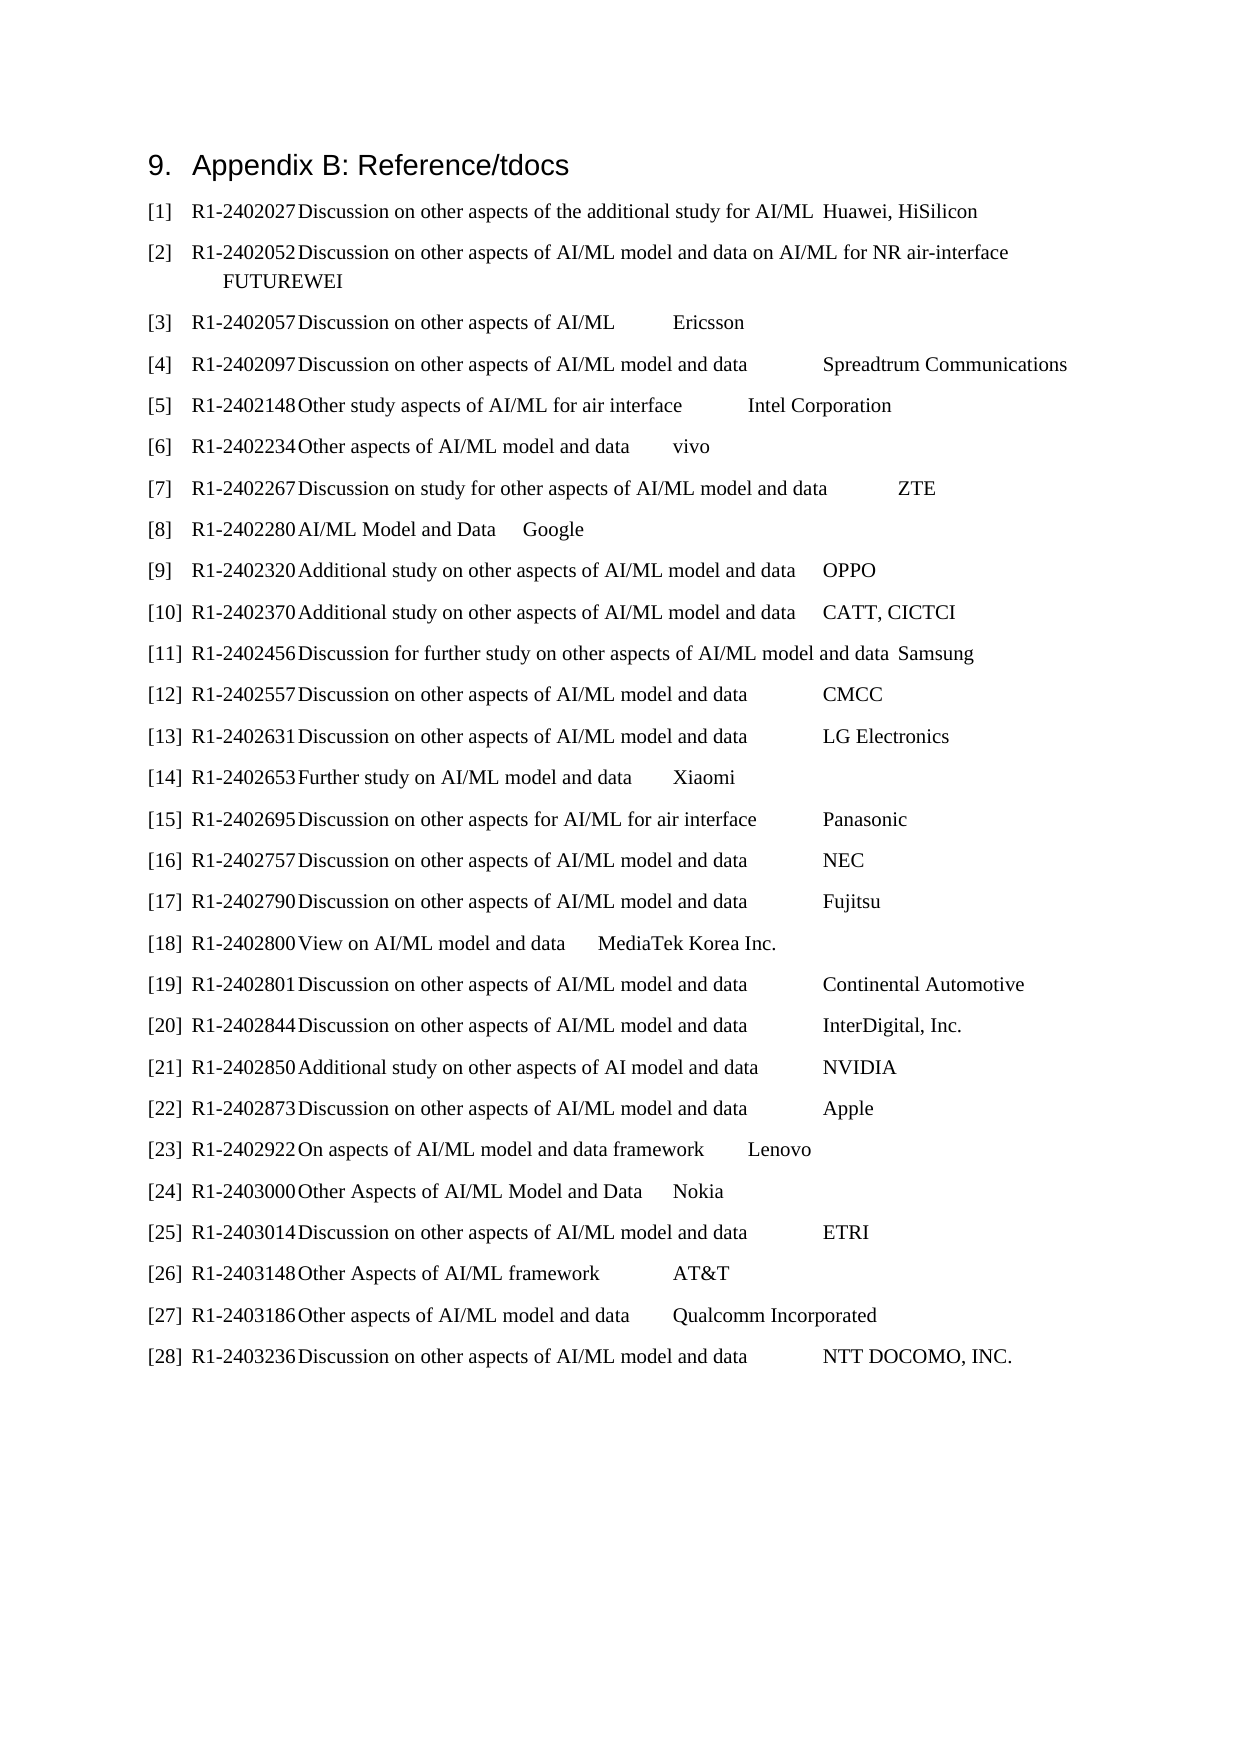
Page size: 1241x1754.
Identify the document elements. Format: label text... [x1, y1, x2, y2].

list R1-2402052 Discussion on other aspects of AI/ML model and data on AI/ML for NR air-interface FUTUREWEI [148, 240, 1093, 293]
list R1-2402850 Additional study on other aspects of AI model and data NVIDIA [148, 1054, 1093, 1079]
list R1-2402148 Other study aspects of AI/ML for air interface Intel Corporation [148, 393, 1093, 417]
list R1-2403000 Other Aspects of AI/ML Model and Data Nokia [148, 1179, 1093, 1203]
subtitle Appendix B: Reference/tdocs [148, 148, 1093, 181]
list R1-2402456 Discussion for further study on other aspects of AI/ML model and data Samsung [148, 641, 1093, 665]
list R1-2402057 Discussion on other aspects of AI/ML Ericsson [148, 310, 1093, 334]
list R1-2402027 Discussion on other aspects of the additional study for AI/ML Huawei, HiSilicon [148, 199, 1093, 223]
list R1-2402653 Further study on AI/ML model and data Xiaomi [148, 765, 1093, 789]
list R1-2402800 View on AI/ML model and data MediaTek Korea Inc. [148, 931, 1093, 954]
list R1-2403014 Discussion on other aspects of AI/ML model and data ETRI [148, 1220, 1093, 1244]
list R1-2403236 Discussion on other aspects of AI/ML model and data NTT DOCOMO, INC. [148, 1344, 1093, 1368]
list R1-2402801 Discussion on other aspects of AI/ML model and data Continental Automotive [148, 972, 1093, 996]
list R1-2402097 Discussion on other aspects of AI/ML model and data Spreadtrum Communications [148, 352, 1093, 376]
list R1-2402557 Discussion on other aspects of AI/ML model and data CMCC [148, 682, 1093, 706]
list R1-2403148 Other Aspects of AI/ML framework AT&T [148, 1261, 1093, 1285]
list R1-2402922 On aspects of AI/ML model and data framework Lenovo [148, 1137, 1093, 1161]
list R1-2402320 Additional study on other aspects of AI/ML model and data OPPO [148, 558, 1093, 582]
list R1-2402844 Discussion on other aspects of AI/ML model and data InterDigital, Inc. [148, 1013, 1093, 1037]
list R1-2402790 Discussion on other aspects of AI/ML model and data Fujitsu [148, 889, 1093, 913]
list R1-2402757 Discussion on other aspects of AI/ML model and data NEC [148, 848, 1093, 872]
list R1-2402267 Discussion on study for other aspects of AI/ML model and data ZTE [148, 476, 1093, 500]
list R1-2403186 Other aspects of AI/ML model and data Qualcomm Incorporated [148, 1303, 1093, 1327]
list R1-2402370 Additional study on other aspects of AI/ML model and data CATT, CICTCI [148, 600, 1093, 624]
list R1-2402234 Other aspects of AI/ML model and data vivo [148, 434, 1093, 458]
list R1-2402695 Discussion on other aspects for AI/ML for air interface Panasonic [148, 806, 1093, 831]
list R1-2402631 Discussion on other aspects of AI/ML model and data LG Electronics [148, 724, 1093, 748]
list R1-2402280 AI/ML Model and Data Google [148, 517, 1093, 541]
list R1-2402873 Discussion on other aspects of AI/ML model and data Apple [148, 1096, 1093, 1120]
